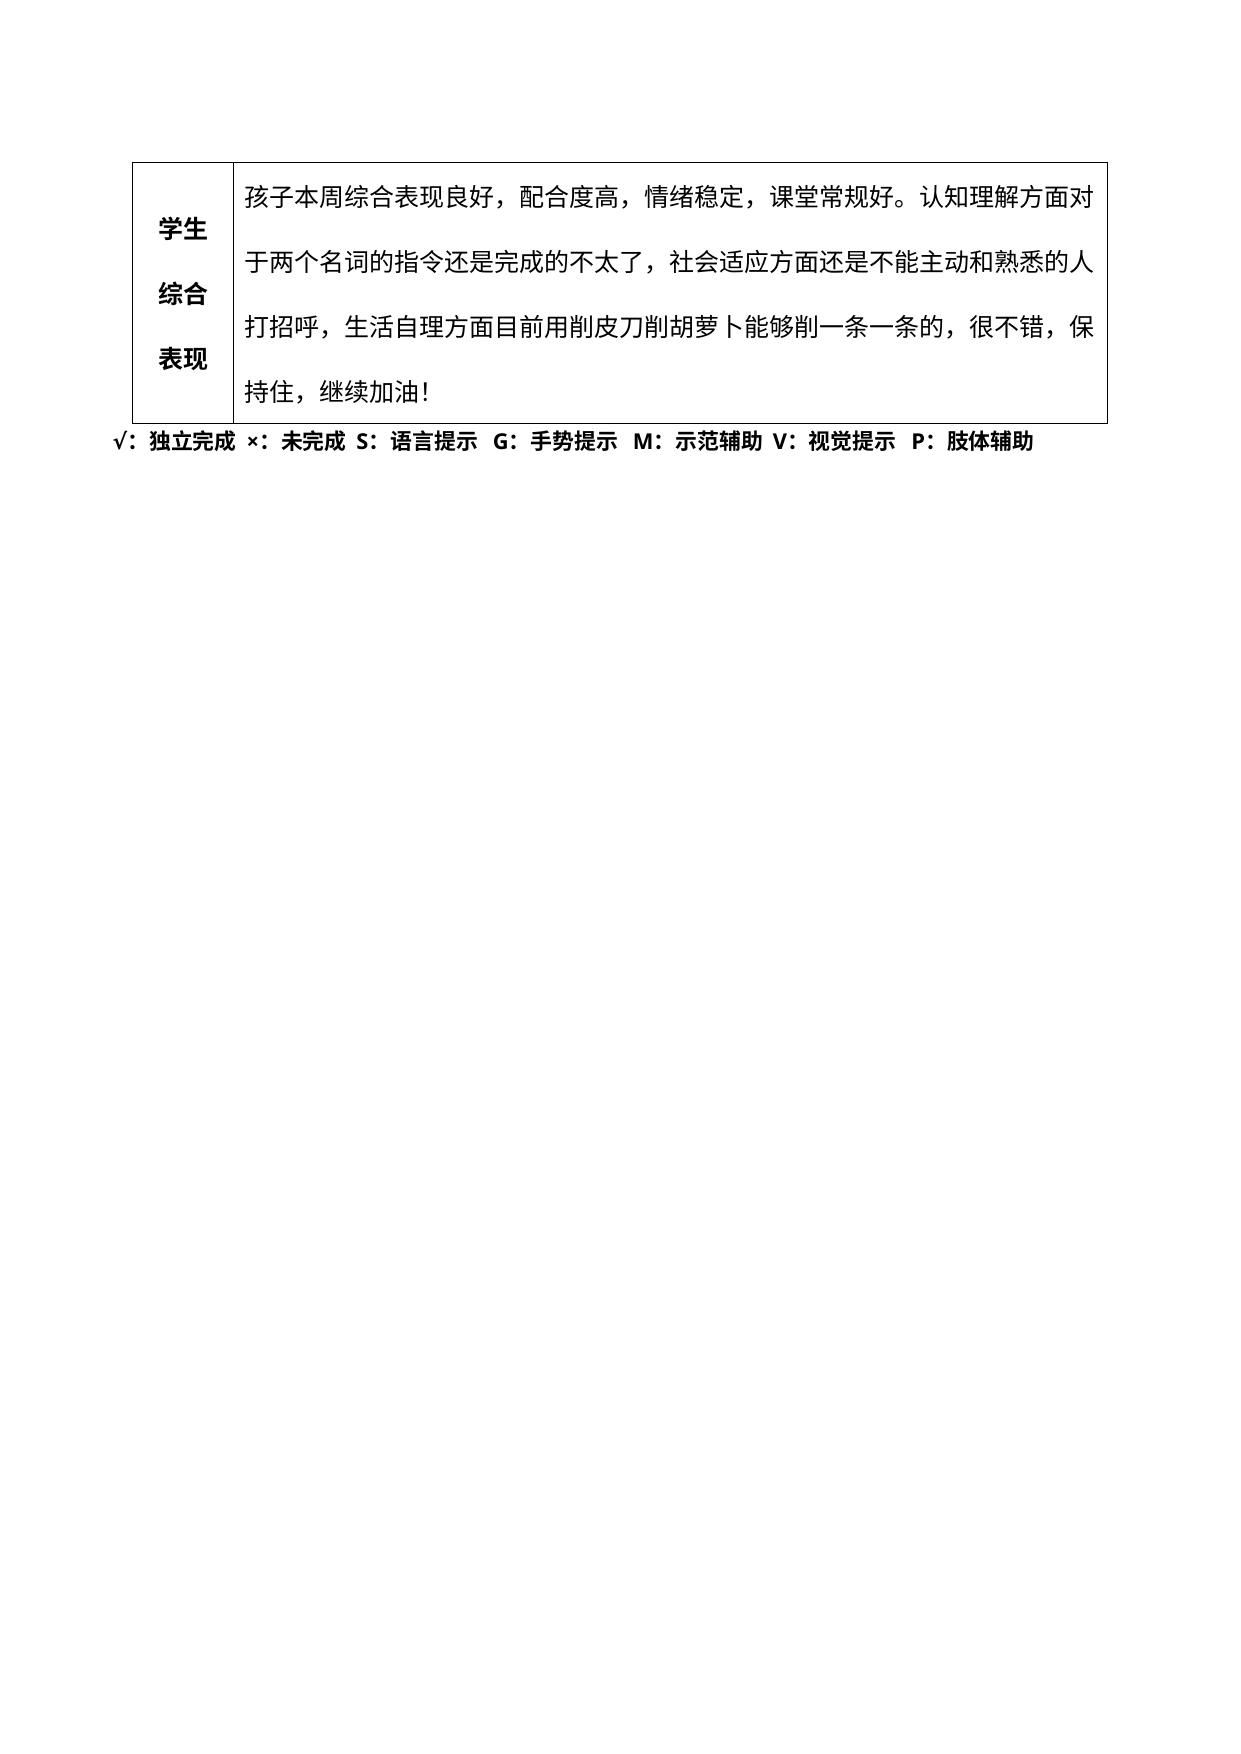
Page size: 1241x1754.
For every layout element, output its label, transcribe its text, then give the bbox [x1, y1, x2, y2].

table_cell 孩子本周综合表现良好，配合度高，情绪稳定，课堂常规好。认知理解方面对于两个名词的指令还是完成的不太了，社会适应方面还是不能主动和熟悉的人打招呼，生活自理方面目前用削皮刀削胡萝卜能够削一条一条的，很不错，保持住，继续加油！ [234, 163, 1107, 423]
text √：独立完成 ×：未完成 S：语言提示 G：手势提示 M：示范辅助 V：视觉提示 P：肢体辅助 [112, 424, 1128, 457]
table_cell 学生 综合 表现 [133, 163, 233, 423]
